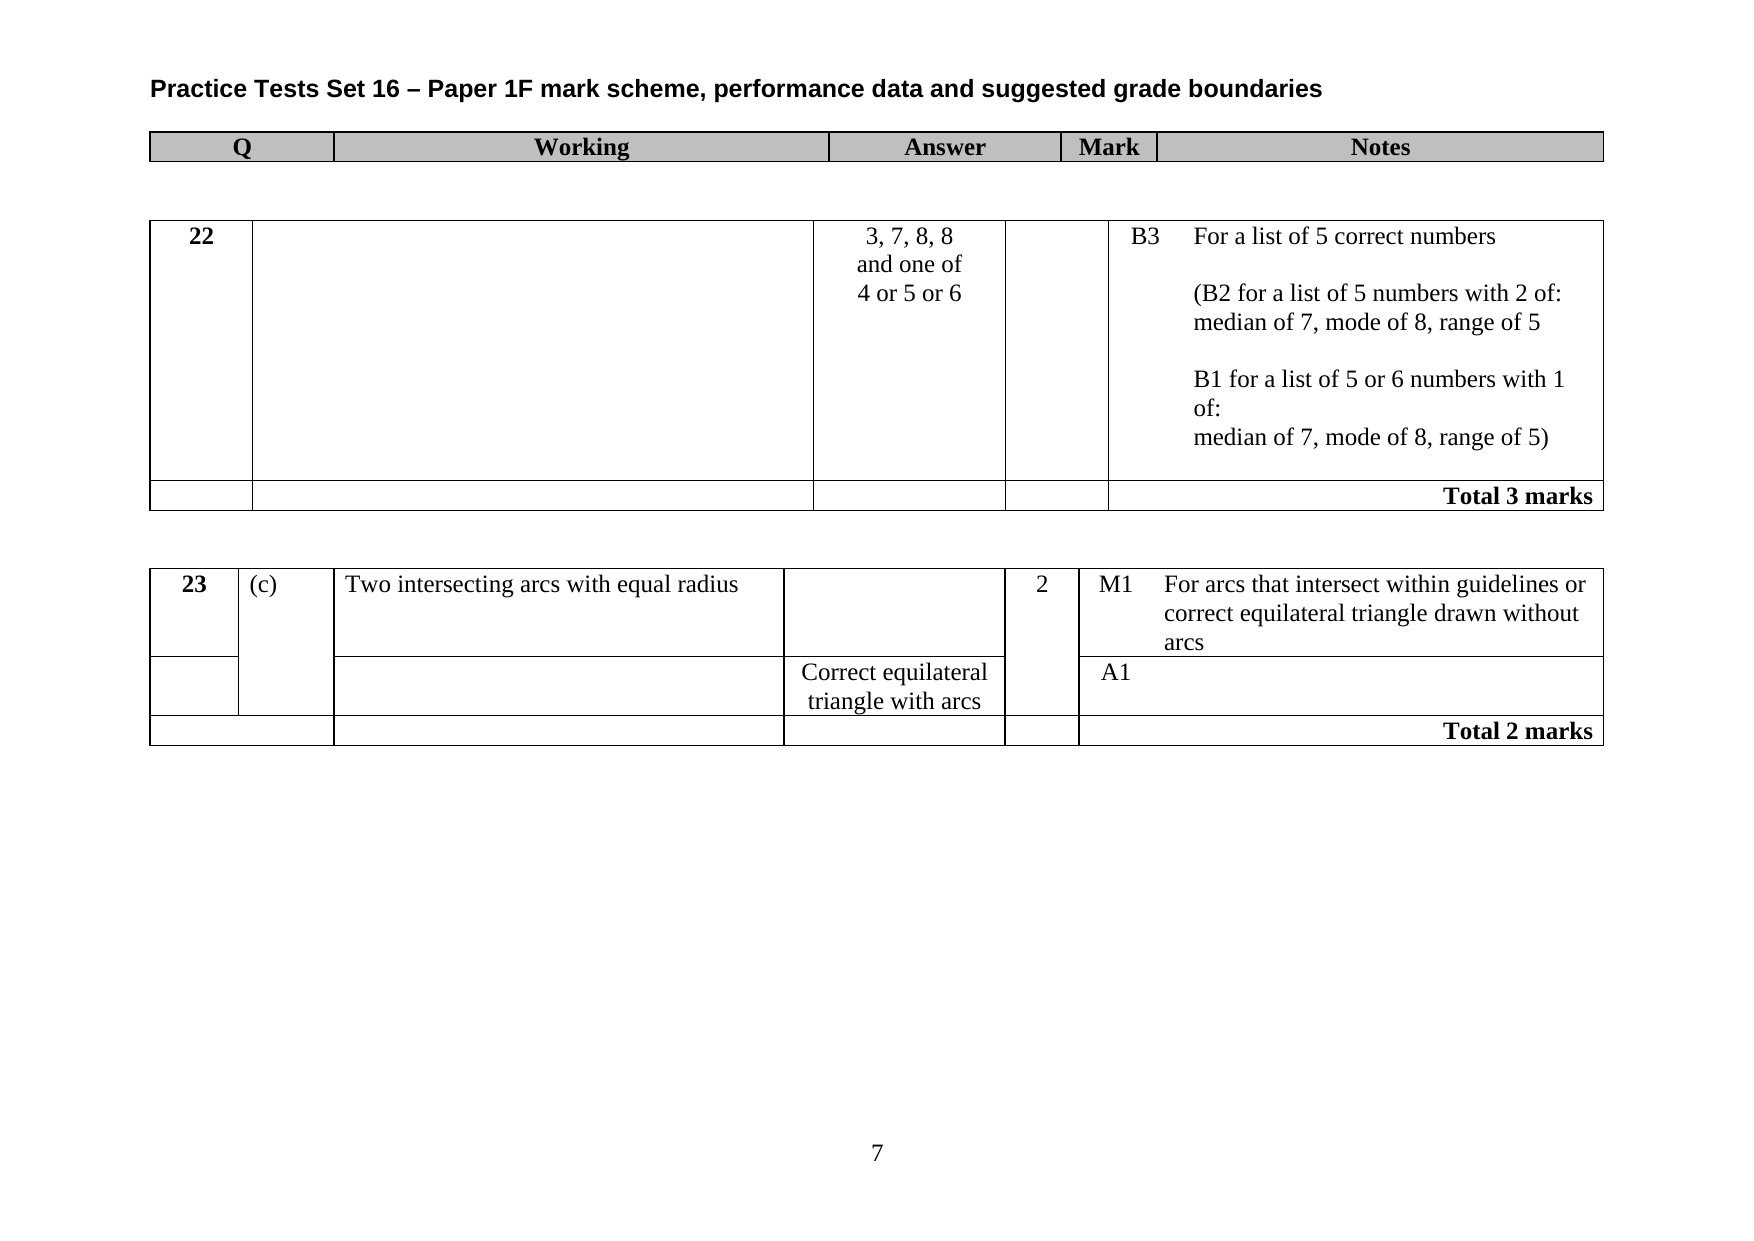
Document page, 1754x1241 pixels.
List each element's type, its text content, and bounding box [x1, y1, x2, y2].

table_cell [1006, 481, 1108, 510]
table_cell [238, 716, 333, 745]
table_cell [1153, 657, 1603, 715]
table_header [253, 221, 813, 479]
table_cell Total 3 marks [1109, 481, 1603, 510]
table_cell [151, 716, 238, 745]
table_cell [1006, 716, 1078, 745]
table_cell [785, 716, 1004, 745]
table_header (c) [239, 569, 333, 715]
table_header Two intersecting arcs with equal radius [335, 569, 783, 656]
table_header For a list of 5 correct numbers (B2 for a list of 5 numbers with 2 of: median of 7, mode of 8, range of 5 B1 for a list of 5 or 6 numbers with 1 of: median of 7, mode of 8, range of 5) [1182, 221, 1603, 479]
table_cell [151, 481, 252, 510]
table_header M1 [1080, 569, 1153, 656]
table_cell [335, 657, 783, 715]
table_cell A1 [1080, 657, 1153, 715]
table_header [785, 569, 1004, 656]
table_header 2 [1006, 569, 1078, 715]
table_header [1006, 221, 1108, 479]
table_cell [814, 481, 1005, 510]
table_header 23 [151, 569, 238, 656]
table_cell [335, 716, 783, 745]
table_cell Total 2 marks [1153, 716, 1603, 745]
table_header For arcs that intersect within guidelines or correct equilateral triangle drawn without arcs [1153, 569, 1603, 656]
table_header B3 [1109, 221, 1182, 479]
table_cell Correct equilateral triangle with arcs [785, 657, 1004, 715]
table_cell [1080, 716, 1153, 745]
table_cell [151, 657, 238, 715]
table_header 3, 7, 8, 8 and one of 4 or 5 or 6 [814, 221, 1005, 479]
table_cell [253, 481, 813, 510]
table_header 22 [151, 221, 252, 479]
